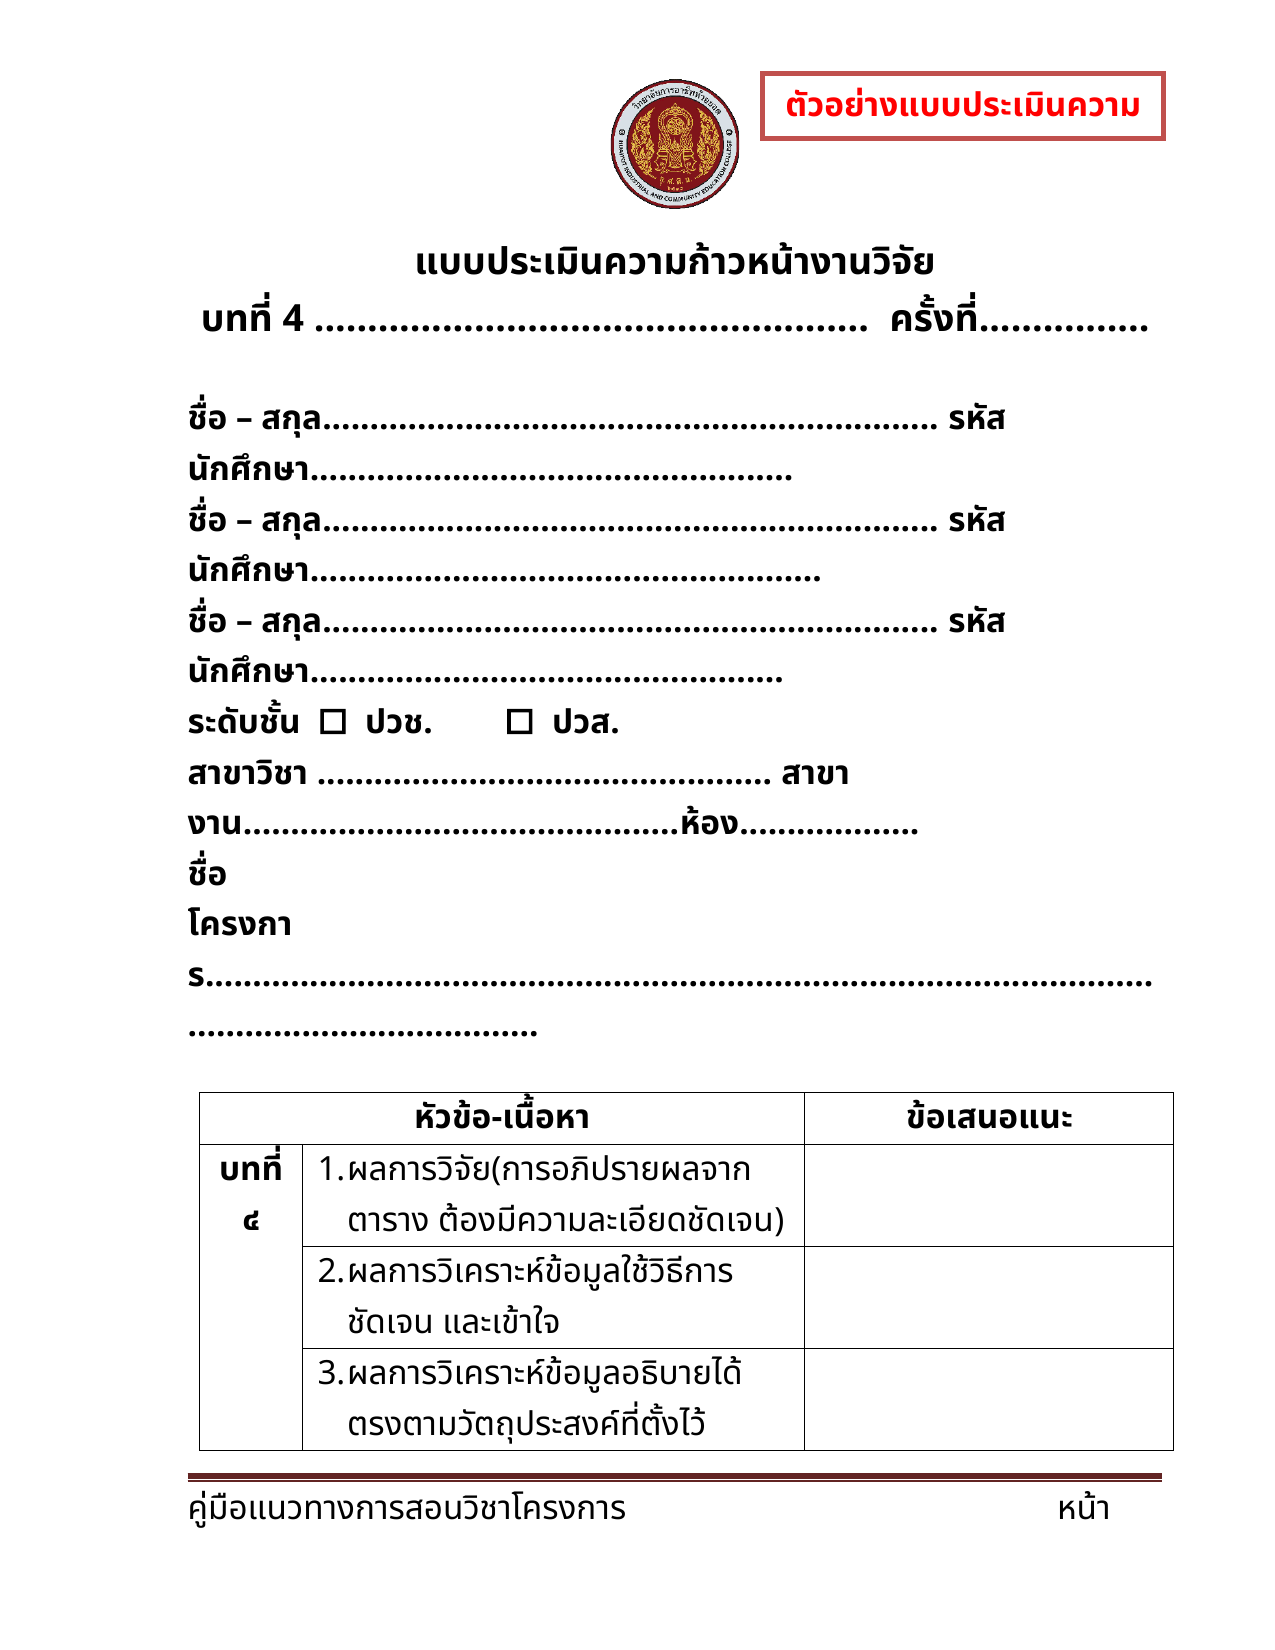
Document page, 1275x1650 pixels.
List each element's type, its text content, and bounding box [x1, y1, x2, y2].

subtitle ชื่อโครงการ......................................................................................................................................... [187, 850, 1162, 1047]
subtitle ชื่อ – สกุล................................................................. รหัสนักศึกษา...................................................... [187, 495, 1162, 597]
table_cell [805, 1145, 1173, 1246]
table_header ข้อเสนอแนะ [805, 1093, 1173, 1144]
picture [610, 79, 740, 209]
subtitle บทที่ 4 .................................................... ครั้งที่................ [187, 292, 1162, 349]
table_cell บทที่ ๔ [200, 1145, 302, 1450]
subtitle ชื่อ – สกุล................................................................. รหัสนักศึกษา.................................................. [187, 597, 1162, 698]
table_cell ผลการวิเคราะห์ข้อมูลอธิบายได้ตรงตามวัตถุประสงค์ที่ตั้งไว้ [303, 1349, 804, 1450]
table_cell ผลการวิจัย(การอภิปรายผลจากตาราง ต้องมีความละเอียดชัดเจน) [303, 1145, 804, 1246]
table_header หัวข้อ-เนื้อหา [200, 1093, 804, 1144]
table_cell [805, 1349, 1173, 1450]
subtitle แบบประเมินความก้าวหน้างานวิจัย [187, 235, 1162, 292]
table_cell ผลการวิเคราะห์ข้อมูลใช้วิธีการ ชัดเจน และเข้าใจ [303, 1247, 804, 1348]
subtitle ระดับชั้น ปวช. ปวส. [187, 698, 1162, 748]
subtitle สาขาวิชา ................................................ สาขางาน..............................................ห้อง................... [187, 748, 1162, 850]
table_cell [805, 1247, 1173, 1348]
subtitle ชื่อ – สกุล................................................................. รหัสนักศึกษา................................................... [187, 394, 1162, 495]
